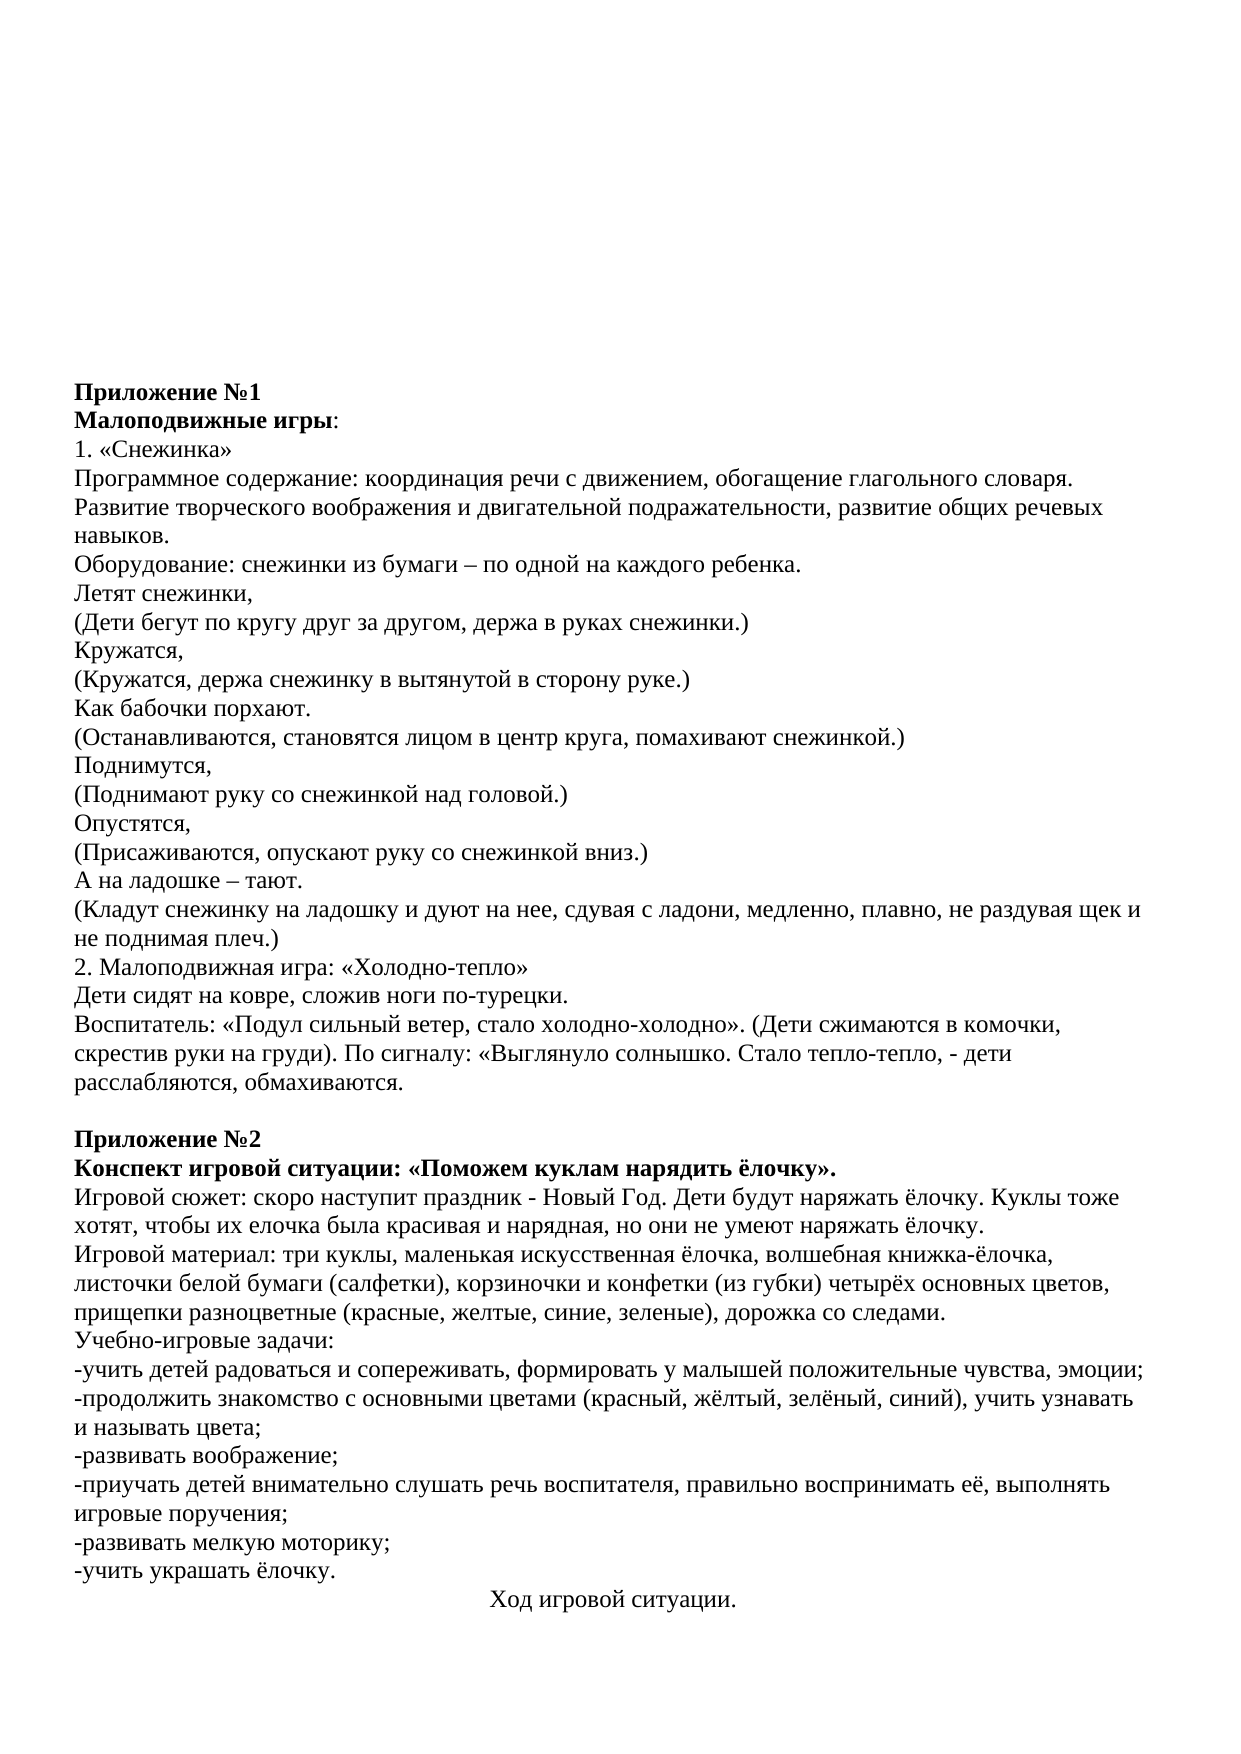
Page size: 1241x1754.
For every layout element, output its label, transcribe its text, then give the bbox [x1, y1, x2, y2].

text Ход игровой ситуации. [74, 1584, 1152, 1613]
text -развивать воображение; [74, 1441, 1152, 1469]
text Приложение №2 [74, 1124, 1152, 1153]
text Дети сидят на ковре, сложив ноги по-турецки. [74, 981, 1152, 1009]
text (Кружатся, держа снежинку в вытянутой в сторону руке.) [74, 664, 1152, 693]
text -учить детей радоваться и сопереживать, формировать у малышей положительные чувства, эмоции; [74, 1354, 1152, 1383]
text -продолжить знакомство с основными цветами (красный, жёлтый, зелёный, синий), учить узнавать и называть цвета; [74, 1383, 1152, 1441]
text Оборудование: снежинки из бумаги – по одной на каждого ребенка. [74, 549, 1152, 578]
text Приложение №1 [74, 377, 1152, 406]
text Игровой материал: три куклы, маленькая искусственная ёлочка, волшебная книжка-ёлочка, листочки белой бумаги (салфетки), корзиночки и конфетки (из губки) четырёх основных цветов, прищепки разноцветные (красные, желтые, синие, зеленые), дорожка со следами. [74, 1239, 1152, 1326]
text -развивать мелкую моторику; [74, 1527, 1152, 1556]
text Программное содержание: координация речи с движением, обогащение глагольного словаря. Развитие творческого воображения и двигательной подражательности, развитие общих речевых навыков. [74, 463, 1152, 549]
text Кружатся, [74, 636, 1152, 664]
text Опустятся, [74, 808, 1152, 837]
text (Поднимают руку со снежинкой над головой.) [74, 779, 1152, 808]
text Конспект игровой ситуации: «Поможем куклам нарядить ёлочку». [74, 1153, 1152, 1182]
text Игровой сюжет: скоро наступит праздник - Новый Год. Дети будут наряжать ёлочку. Куклы тоже хотят, чтобы их елочка была красивая и нарядная, но они не умеют наряжать ёлочку. [74, 1182, 1152, 1239]
text 1. «Снежинка» [74, 434, 1152, 463]
text Воспитатель: «Подул сильный ветер, стало холодно-холодно». (Дети сжимаются в комочки, скрестив руки на груди). По сигналу: «Выглянуло солнышко. Стало тепло-тепло, - дети расслабляются, обмахиваются. [74, 1009, 1152, 1096]
text Учебно-игровые задачи: [74, 1326, 1152, 1354]
text (Останавливаются, становятся лицом в центр круга, помахивают снежинкой.) [74, 722, 1152, 751]
text -приучать детей внимательно слушать речь воспитателя, правильно воспринимать её, выполнять игровые поручения; [74, 1469, 1152, 1527]
text (Кладут снежинку на ладошку и дуют на нее, сдувая с ладони, медленно, плавно, не раздувая щек и не поднимая плеч.) [74, 894, 1152, 952]
text Как бабочки порхают. [74, 693, 1152, 722]
text -учить украшать ёлочку. [74, 1556, 1152, 1584]
text 2. Малоподвижная игра: «Холодно-тепло» [74, 952, 1152, 981]
text Летят снежинки, [74, 578, 1152, 607]
text Поднимутся, [74, 751, 1152, 779]
text (Присаживаются, опускают руку со снежинкой вниз.) А на ладошке – тают. [74, 837, 1152, 894]
text Малоподвижные игры: [74, 406, 1152, 434]
text (Дети бегут по кругу друг за другом, держа в руках снежинки.) [74, 607, 1152, 636]
